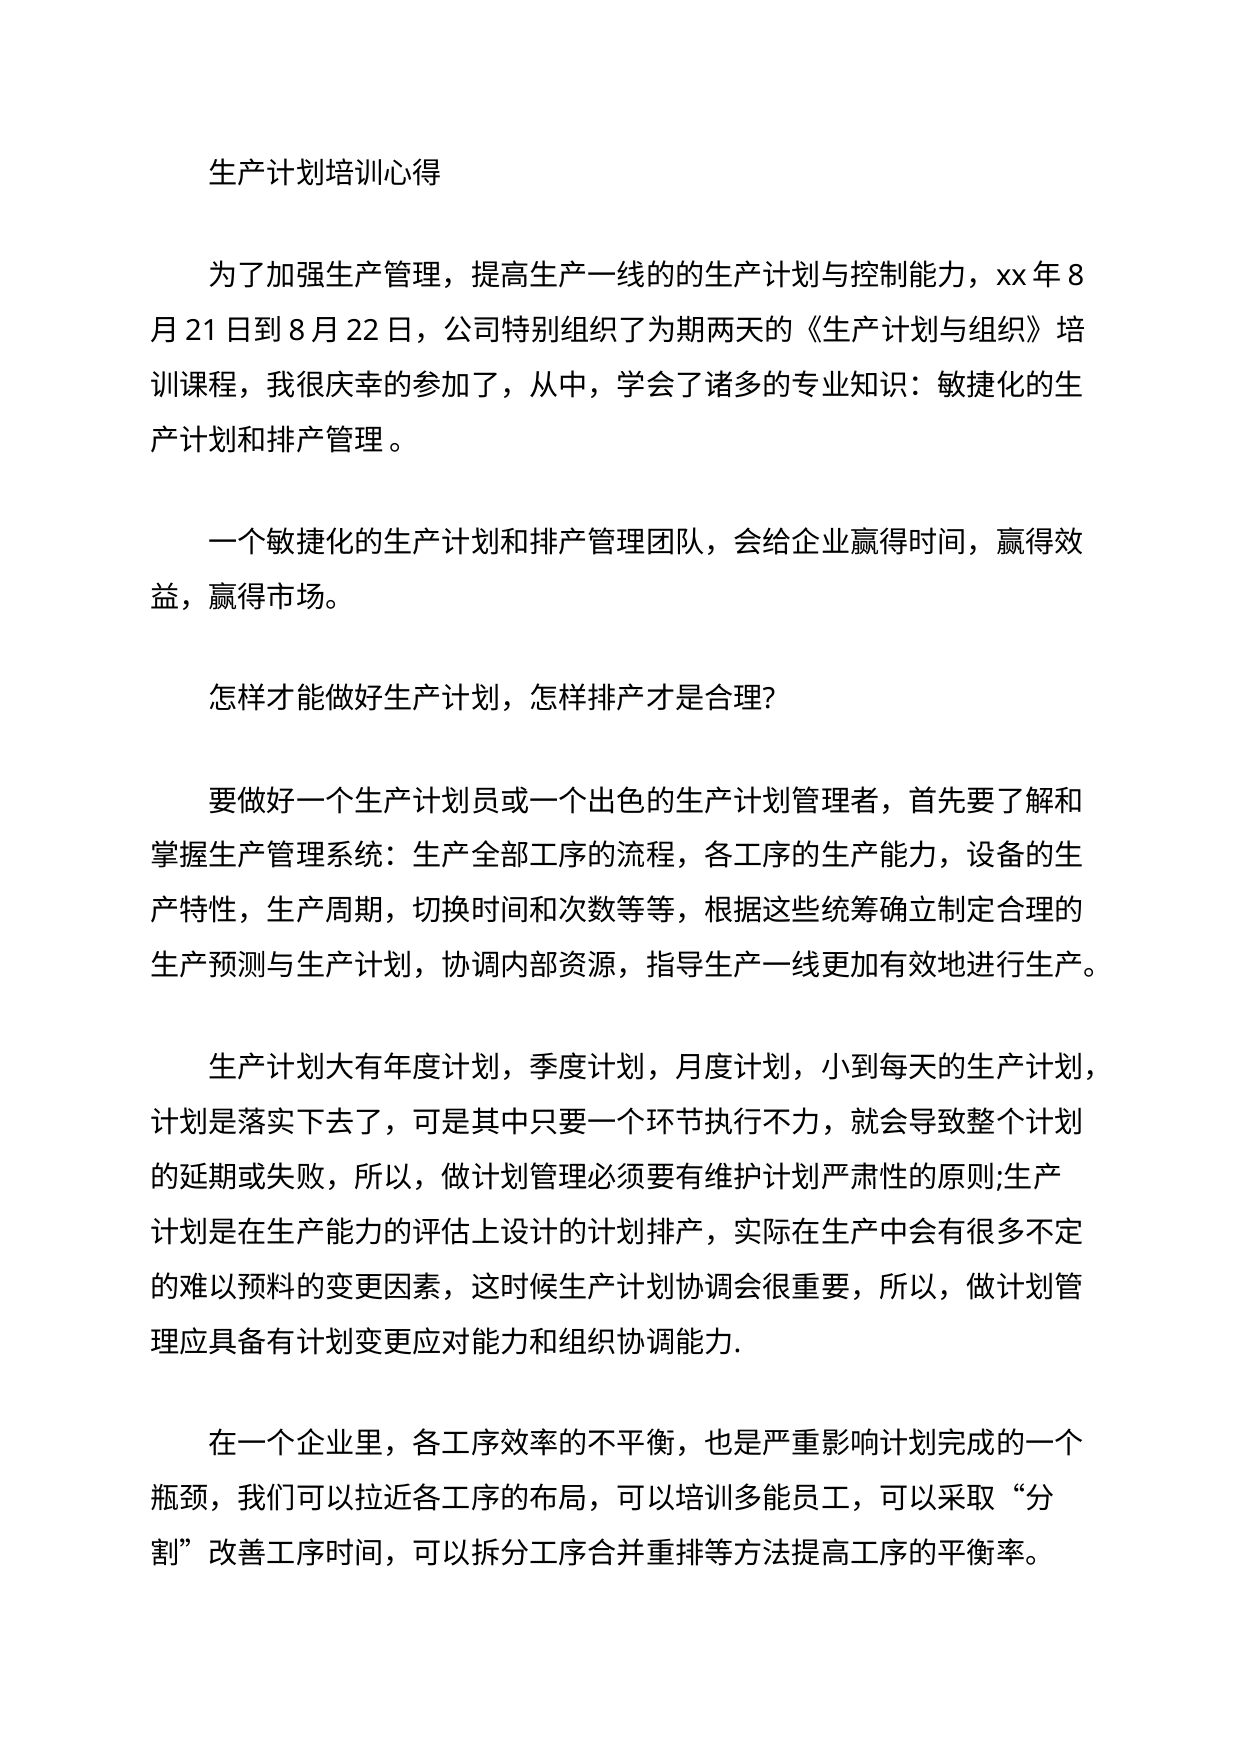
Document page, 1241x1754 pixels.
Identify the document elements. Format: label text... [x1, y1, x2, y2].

text 要做好一个生产计划员或一个出色的生产计划管理者，首先要了解和掌握生产管理系统：生产全部工序的流程，各工序的生产能力，设备的生产特性，生产周期，切换时间和次数等等，根据这些统筹确立制定合理的生产预测与生产计划，协调内部资源，指导生产一线更加有效地进行生产。 [150, 777, 1090, 984]
text 为了加强生产管理，提高生产一线的的生产计划与控制能力，xx年8月21日到8月22日，公司特别组织了为期两天的《生产计划与组织》培训课程，我很庆幸的参加了，从中，学会了诸多的专业知识：敏捷化的生产计划和排产管理 。 [150, 252, 1090, 459]
text 生产计划培训心得 [150, 150, 1090, 192]
text 在一个企业里，各工序效率的不平衡，也是严重影响计划完成的一个瓶颈，我们可以拉近各工序的布局，可以培训多能员工，可以采取“分割”改善工序时间，可以拆分工序合并重排等方法提高工序的平衡率。 [150, 1420, 1090, 1572]
text 生产计划大有年度计划，季度计划，月度计划，小到每天的生产计划，计划是落实下去了，可是其中只要一个环节执行不力，就会导致整个计划的延期或失败，所以，做计划管理必须要有维护计划严肃性的原则;生产计划是在生产能力的评估上设计的计划排产，实际在生产中会有很多不定的难以预料的变更因素，这时候生产计划协调会很重要，所以，做计划管理应具备有计划变更应对能力和组织协调能力. [150, 1043, 1090, 1361]
text 怎样才能做好生产计划，怎样排产才是合理? [150, 675, 1090, 717]
text 一个敏捷化的生产计划和排产管理团队，会给企业赢得时间，赢得效益，赢得市场。 [150, 518, 1090, 616]
